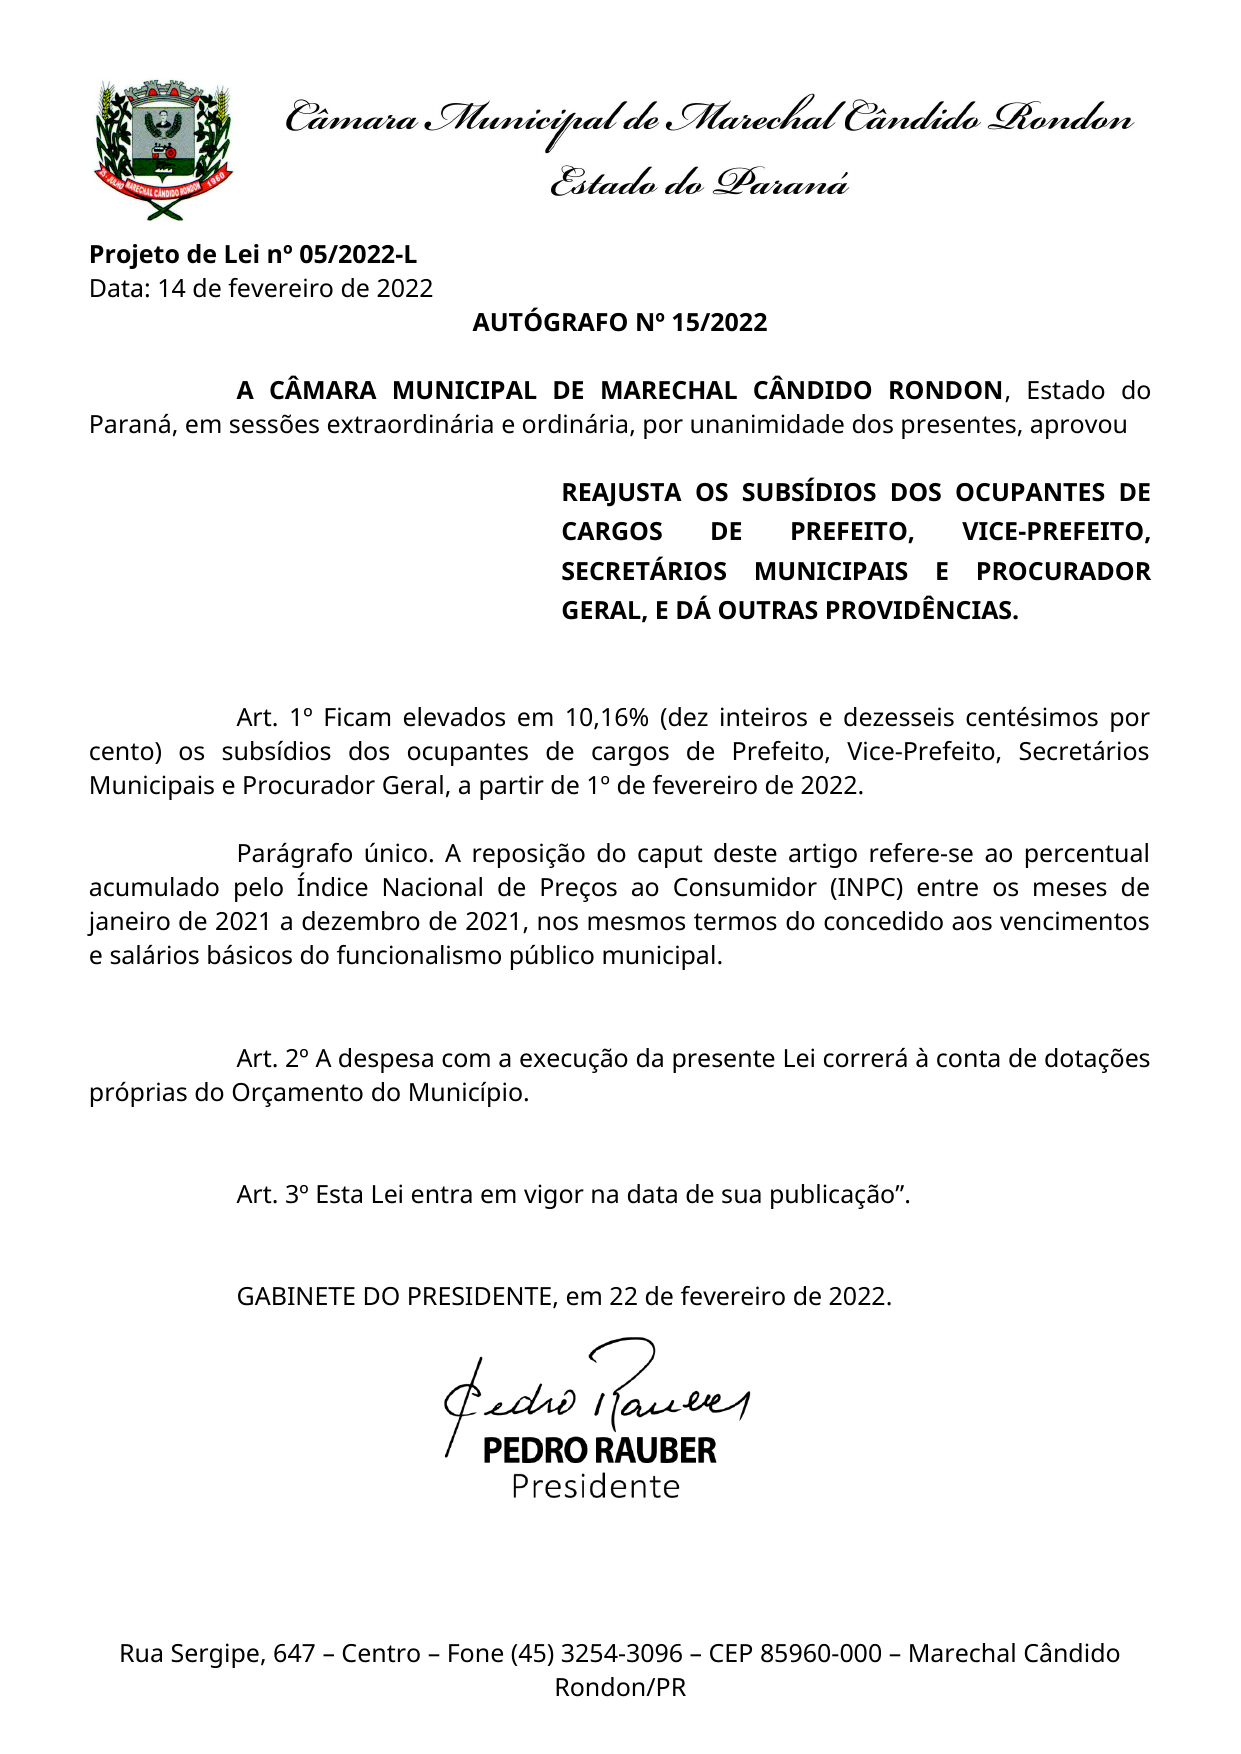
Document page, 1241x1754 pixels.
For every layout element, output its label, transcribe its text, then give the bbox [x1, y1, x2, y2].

text Parágrafo único. A reposição do caput deste artigo refere-se ao percentual acumulado pelo Índice Nacional de Preços ao Consumidor (INPC) entre os meses de janeiro de 2021 a dezembro de 2021, nos mesmos termos do concedido aos vencimentos e salários básicos do funcionalismo público municipal. [89, 836, 1152, 972]
text Art. 2º A despesa com a execução da presente Lei correrá à conta de dotações próprias do Orçamento do Município. [89, 1040, 1152, 1108]
text Data: 14 de fevereiro de 2022 [89, 270, 1152, 304]
text Art. 1º Ficam elevados em 10,16% (dez inteiros e dezesseis centésimos por cento) os subsídios dos ocupantes de cargos de Prefeito, Vice-Prefeito, Secretários Municipais e Procurador Geral, a partir de 1º de fevereiro de 2022. [89, 699, 1152, 802]
text REAJUSTA OS SUBSÍDIOS DOS OCUPANTES DE CARGOS DE PREFEITO, VICE-PREFEITO, SECRETÁRIOS MUNICIPAIS E PROCURADOR GERAL, E DÁ OUTRAS PROVIDÊNCIAS. [561, 475, 1152, 626]
text A CÂMARA MUNICIPAL DE MARECHAL CÂNDIDO RONDON, Estado do Paraná, em sessões extraordinária e ordinária, por unanimidade dos presentes, aprovou [89, 373, 1152, 441]
text AUTÓGRAFO Nº 15/2022 [89, 304, 1152, 338]
picture [435, 1331, 759, 1547]
text GABINETE DO PRESIDENTE, em 22 de fevereiro de 2022. [89, 1279, 1152, 1313]
text Projeto de Lei nº 05/2022-L [89, 236, 1152, 270]
text Art. 3º Esta Lei entra em vigor na data de sua publicação”. [89, 1176, 1152, 1211]
picture [59, 62, 1182, 236]
